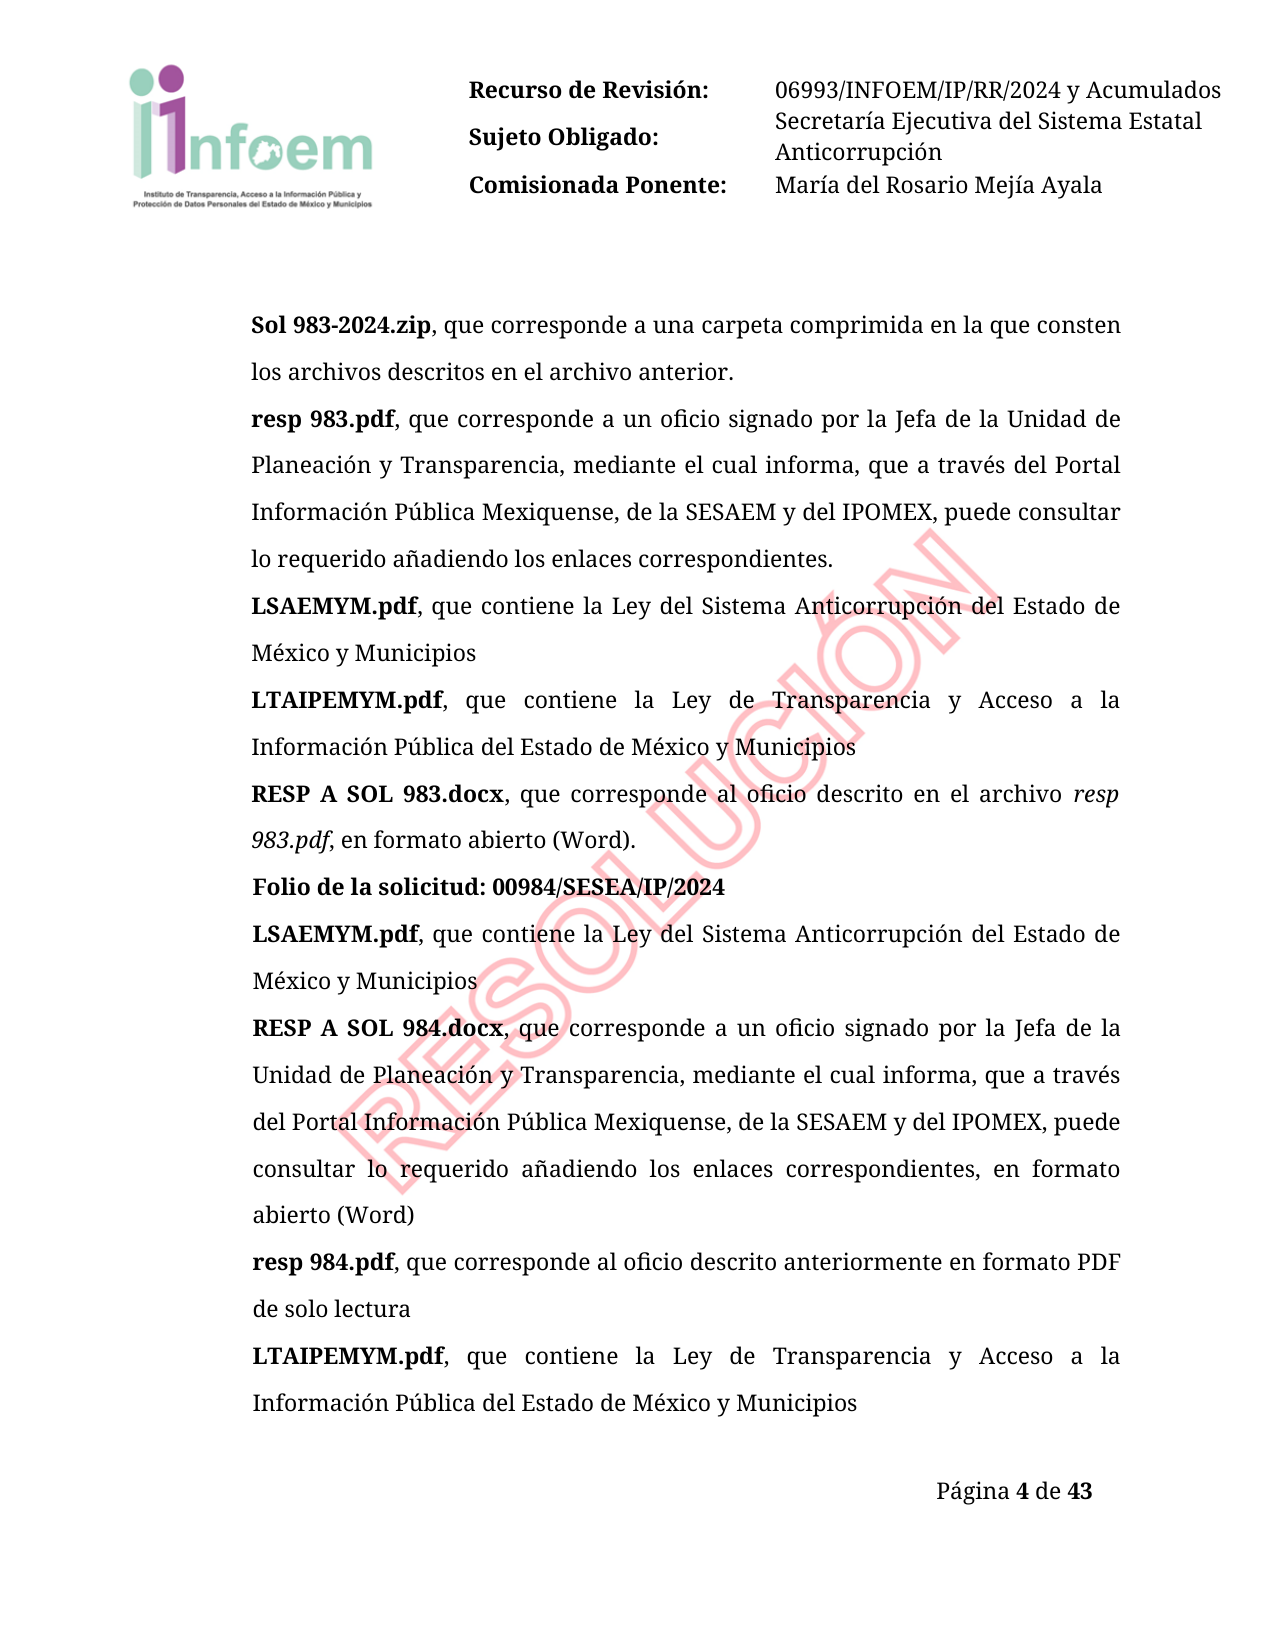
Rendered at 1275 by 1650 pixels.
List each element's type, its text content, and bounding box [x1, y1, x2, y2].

text LTAIPEMYM.pdf, que contiene la Ley de Transparencia y Acceso a la Información Pública del Estado de México y Municipios [251, 684, 1122, 762]
text resp 983.pdf, que corresponde a un oficio signado por la Jefa de la Unidad de Planeación y Transparencia, mediante el cual informa, que a través del Portal Información Pública Mexiquense, de la SESAEM y del IPOMEX, puede consultar lo requerido añadiendo los enlaces correspondientes. [251, 403, 1122, 574]
text LSAEMYM.pdf, que contiene la Ley del Sistema Anticorrupción del Estado de México y Municipios [252, 918, 1122, 996]
text Folio de la solicitud: 00984/SESEA/IP/2024 [252, 871, 1122, 903]
text Sol 983-2024.zip, que corresponde a una carpeta comprimida en la que consten los archivos descritos en el archivo anterior. [251, 309, 1122, 387]
text LSAEMYM.pdf, que contiene la Ley del Sistema Anticorrupción del Estado de México y Municipios [251, 590, 1122, 668]
text LTAIPEMYM.pdf, que contiene la Ley de Transparencia y Acceso a la Información Pública del Estado de México y Municipios [252, 1340, 1122, 1418]
text resp 984.pdf, que corresponde al oficio descrito anteriormente en formato PDF de solo lectura [252, 1246, 1122, 1324]
text RESP A SOL 984.docx, que corresponde a un oficio signado por la Jefa de la Unidad de Planeación y Transparencia, mediante el cual informa, que a través del Portal Información Pública Mexiquense, de la SESAEM y del IPOMEX, puede consultar lo requerido añadiendo los enlaces correspondientes, en formato abierto (Word) [252, 1012, 1122, 1231]
picture [9, 4, 1275, 1650]
text RESP A SOL 983.docx, que corresponde al oficio descrito en el archivo resp 983.pdf, en formato abierto (Word). [251, 778, 1122, 856]
